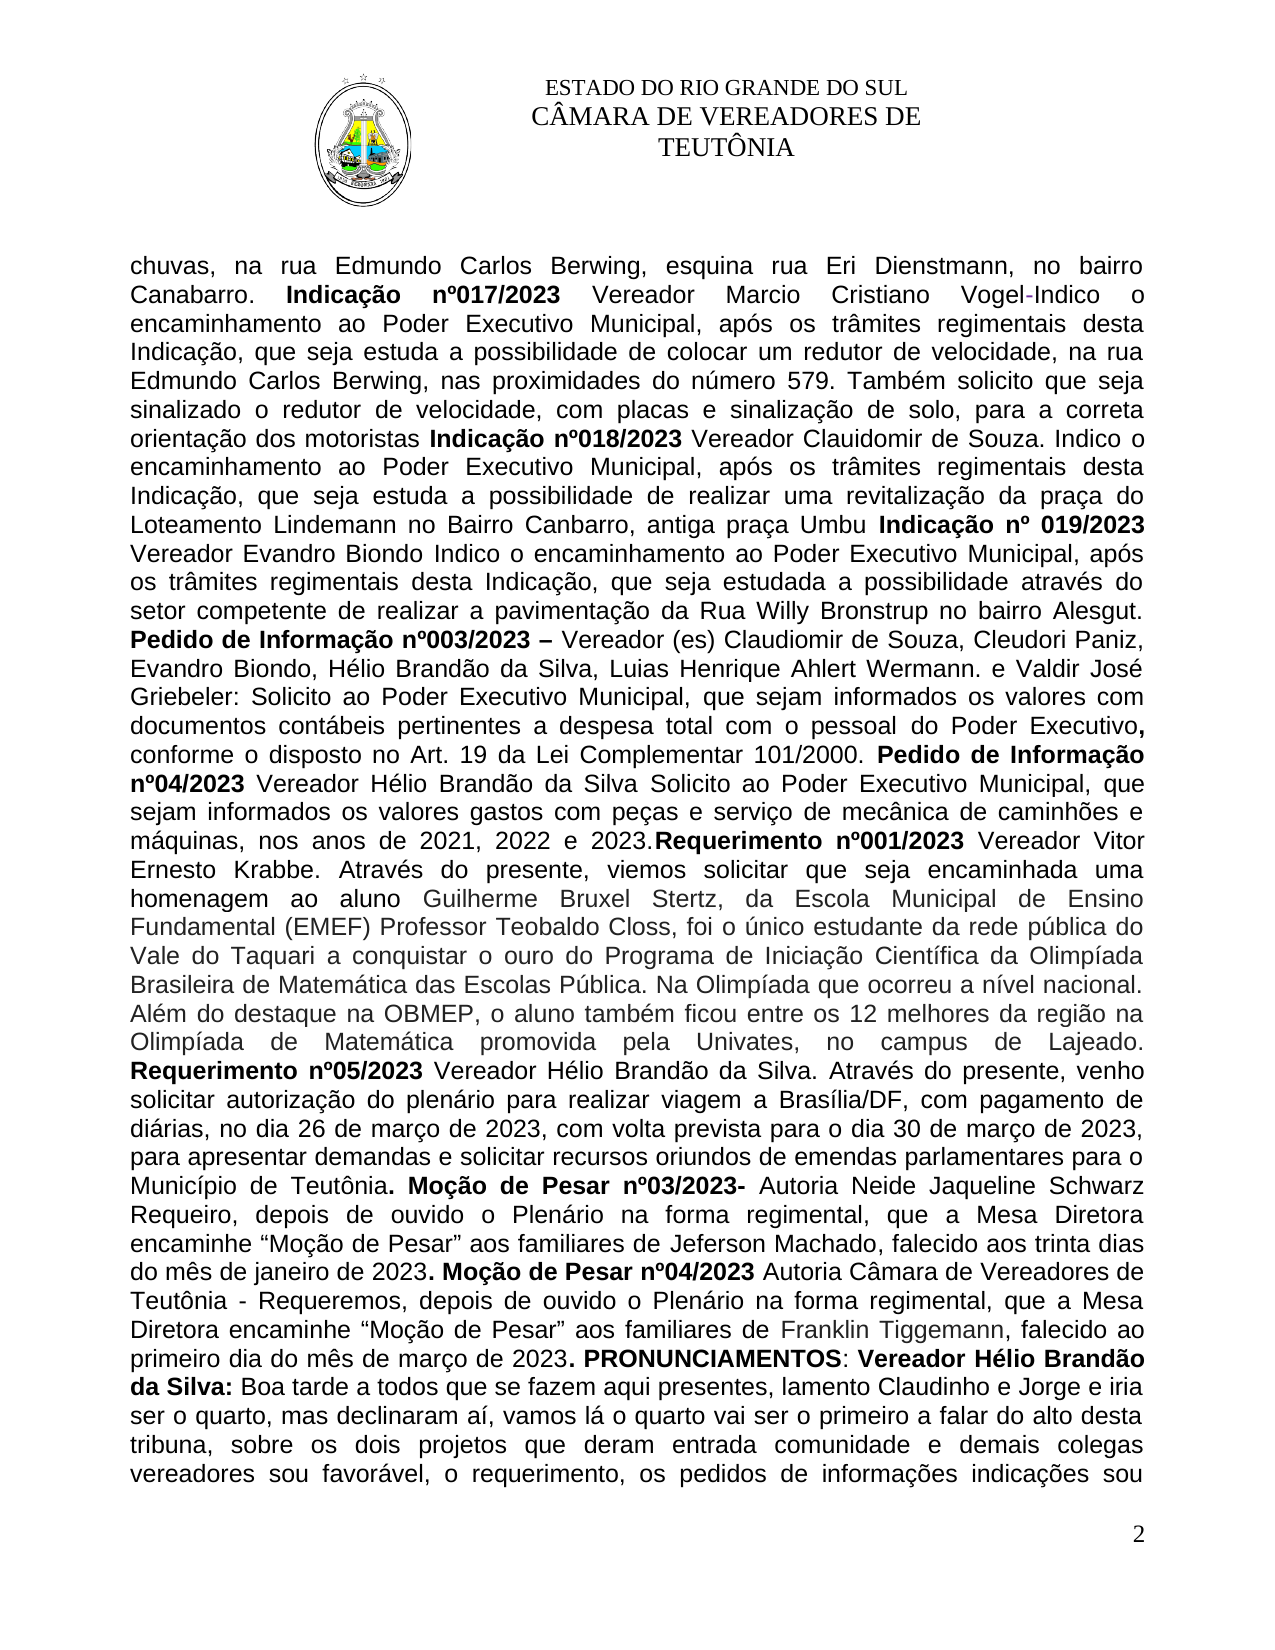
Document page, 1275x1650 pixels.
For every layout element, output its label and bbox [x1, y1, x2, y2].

picture [314, 73, 412, 207]
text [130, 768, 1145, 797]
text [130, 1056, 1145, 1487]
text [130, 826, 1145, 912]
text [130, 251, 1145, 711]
